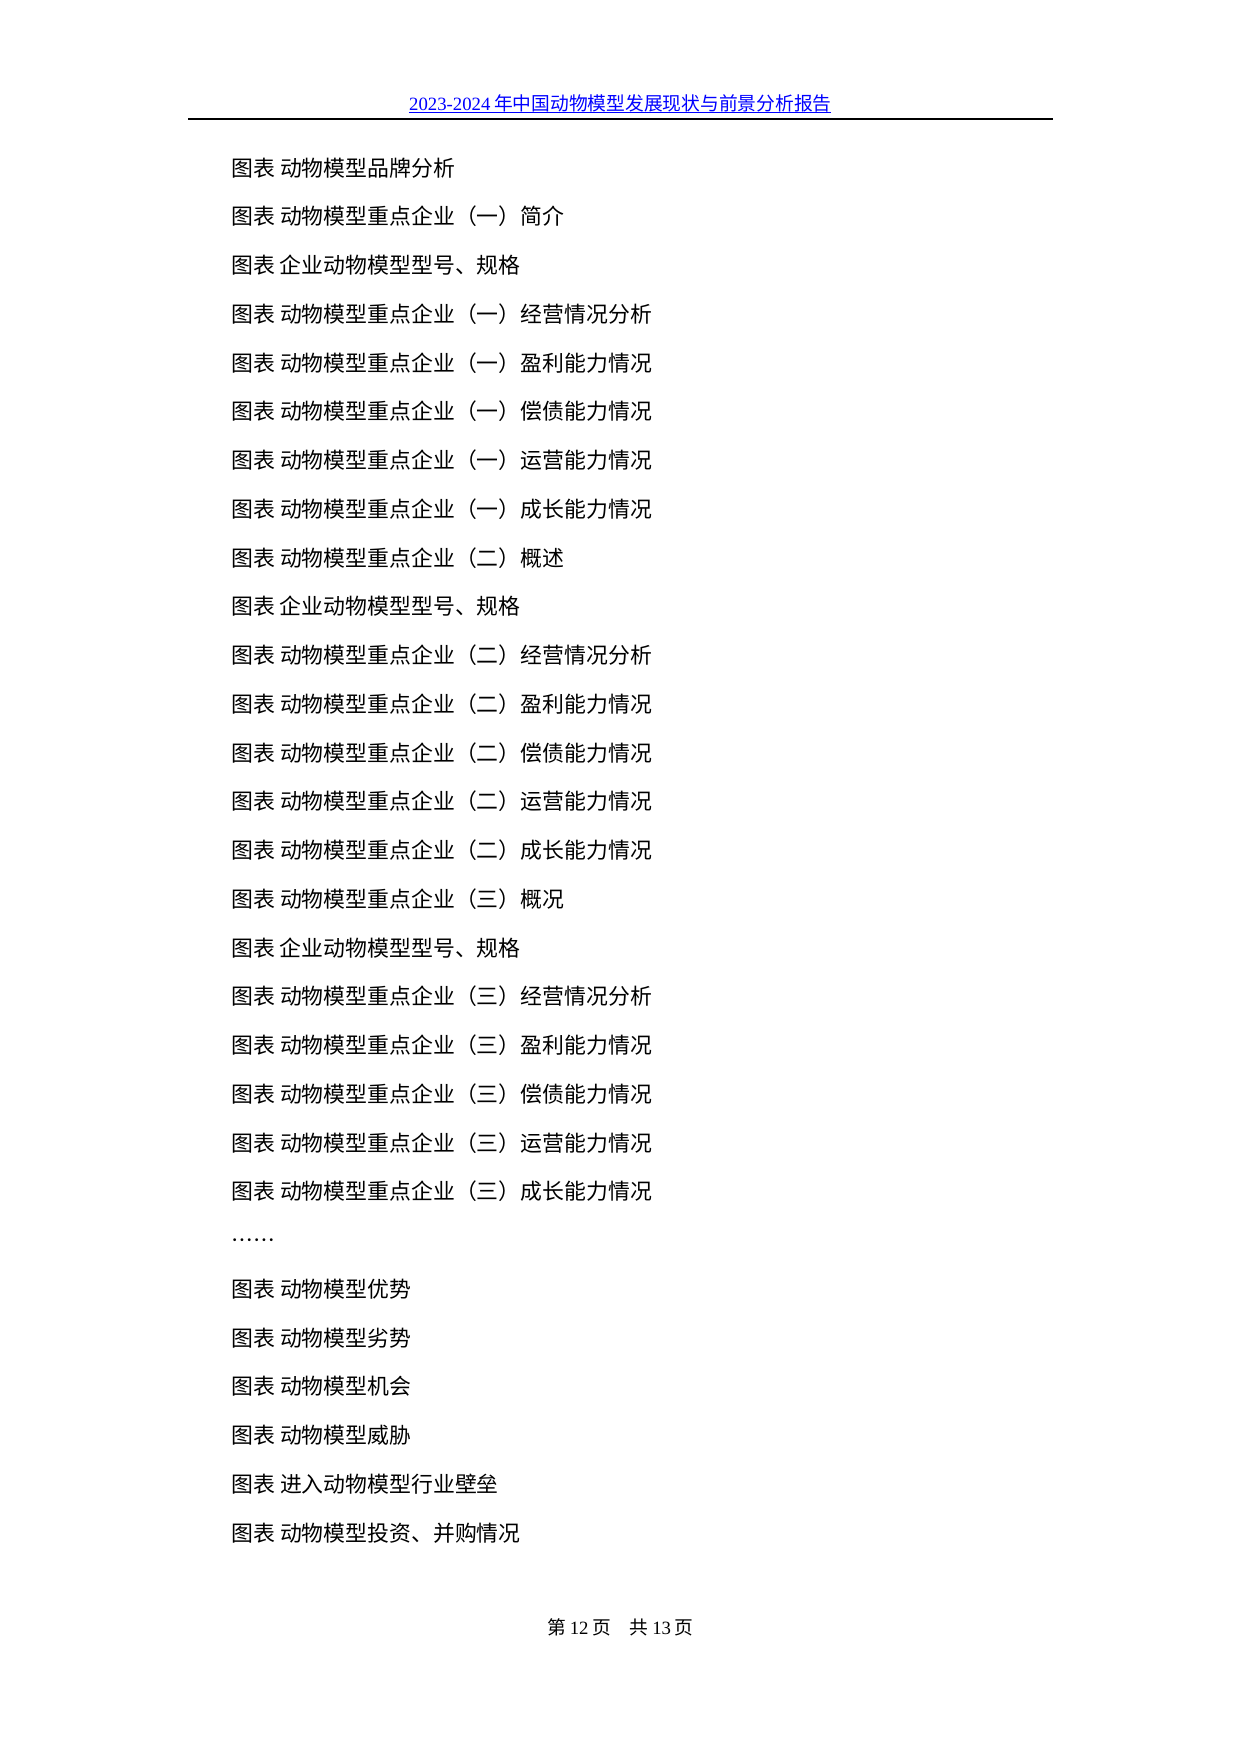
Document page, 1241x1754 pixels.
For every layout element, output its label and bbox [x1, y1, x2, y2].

text [187, 150, 1053, 1548]
